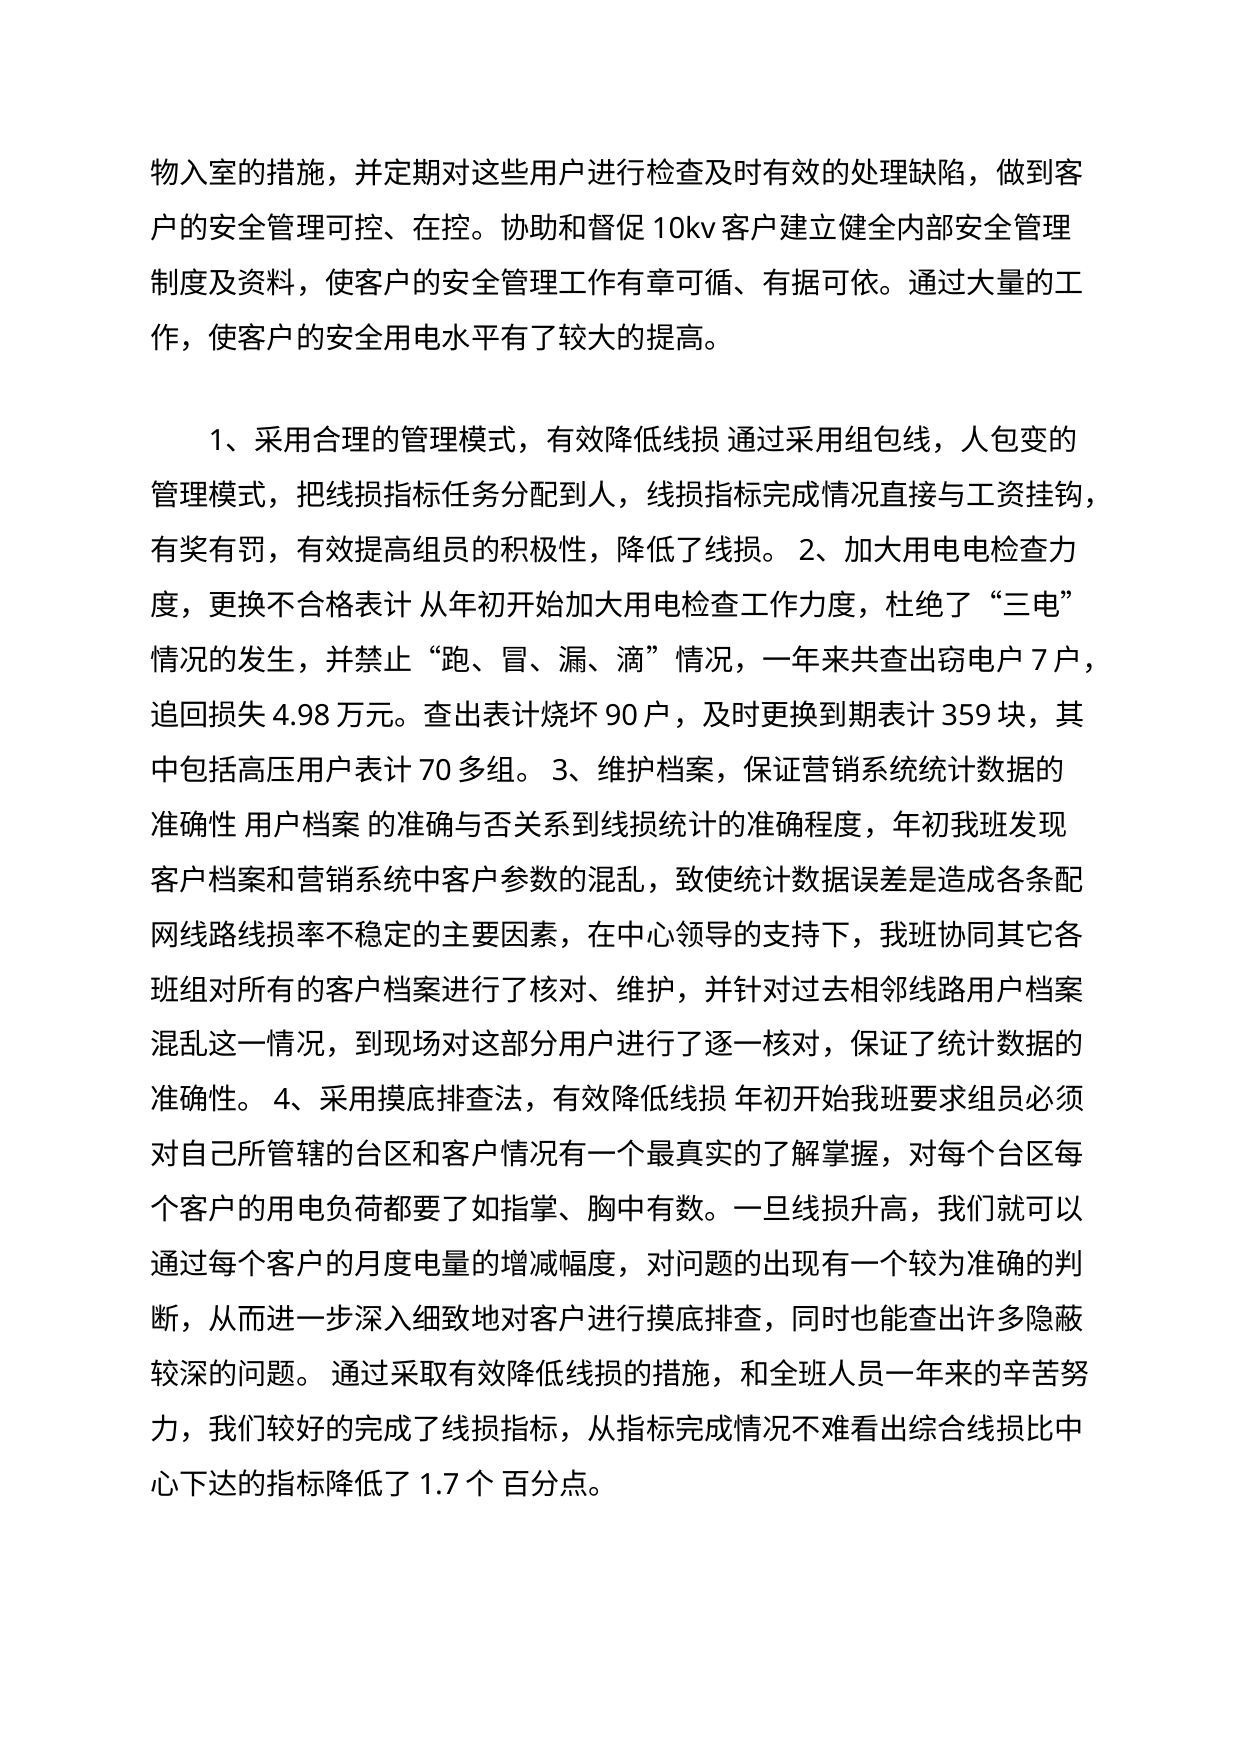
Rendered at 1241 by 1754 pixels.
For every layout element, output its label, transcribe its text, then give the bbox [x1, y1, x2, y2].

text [150, 150, 1090, 357]
text 1、采用合理的管理模式，有效降低线损 通过采用组包线，人包变的管理模式，把线损指标任务分配到人，线损指标完成情况直接与工资挂钩，有奖有罚，有效提高组员的积极性，降低了线损。 2、加大用电电检查力度，更换不合格表计 从年初开始加大用电检查工作力度，杜绝了“三电”情况的发生，并禁止“跑、冒、漏、滴”情况，一年来共查出窃电户7户，追回损失4.98万元。查出表计烧坏90户，及时更换到期表计359块，其中包括高压用户表计70多组。 3、维护档案，保证营销系统统计数据的准确性 用户档案 的准确与否关系到线损统计的准确程度，年初我班发现客户档案和营销系统中客户参数的混乱，致使统计数据误差是造成各条配网线路线损率不稳定的主要因素，在中心领导的支持下，我班协同其它各班组对所有的客户档案进行了核对、维护，并针对过去相邻线路用户档案混乱这一情况，到现场对这部分用户进行了逐一核对，保证了统计数据的准确性。 4、采用摸底排查法，有效降低线损 年初开始我班要求组员必须对自己所管辖的台区和客户情况有一个最真实的了解掌握，对每个台区每个客户的用电负荷都要了如指掌、胸中有数。一旦线损升高，我们就可以通过每个客户的月度电量的增减幅度，对问题的出现有一个较为准确的判断，从而进一步深入细致地对客户进行摸底排查，同时也能查出许多隐蔽较深的问题。 通过采取有效降低线损的措施，和全班人员一年来的辛苦努力，我们较好的完成了线损指标，从指标完成情况不难看出综合线损比中心下达的指标降低了1.7个 百分点。 [150, 417, 1090, 1503]
